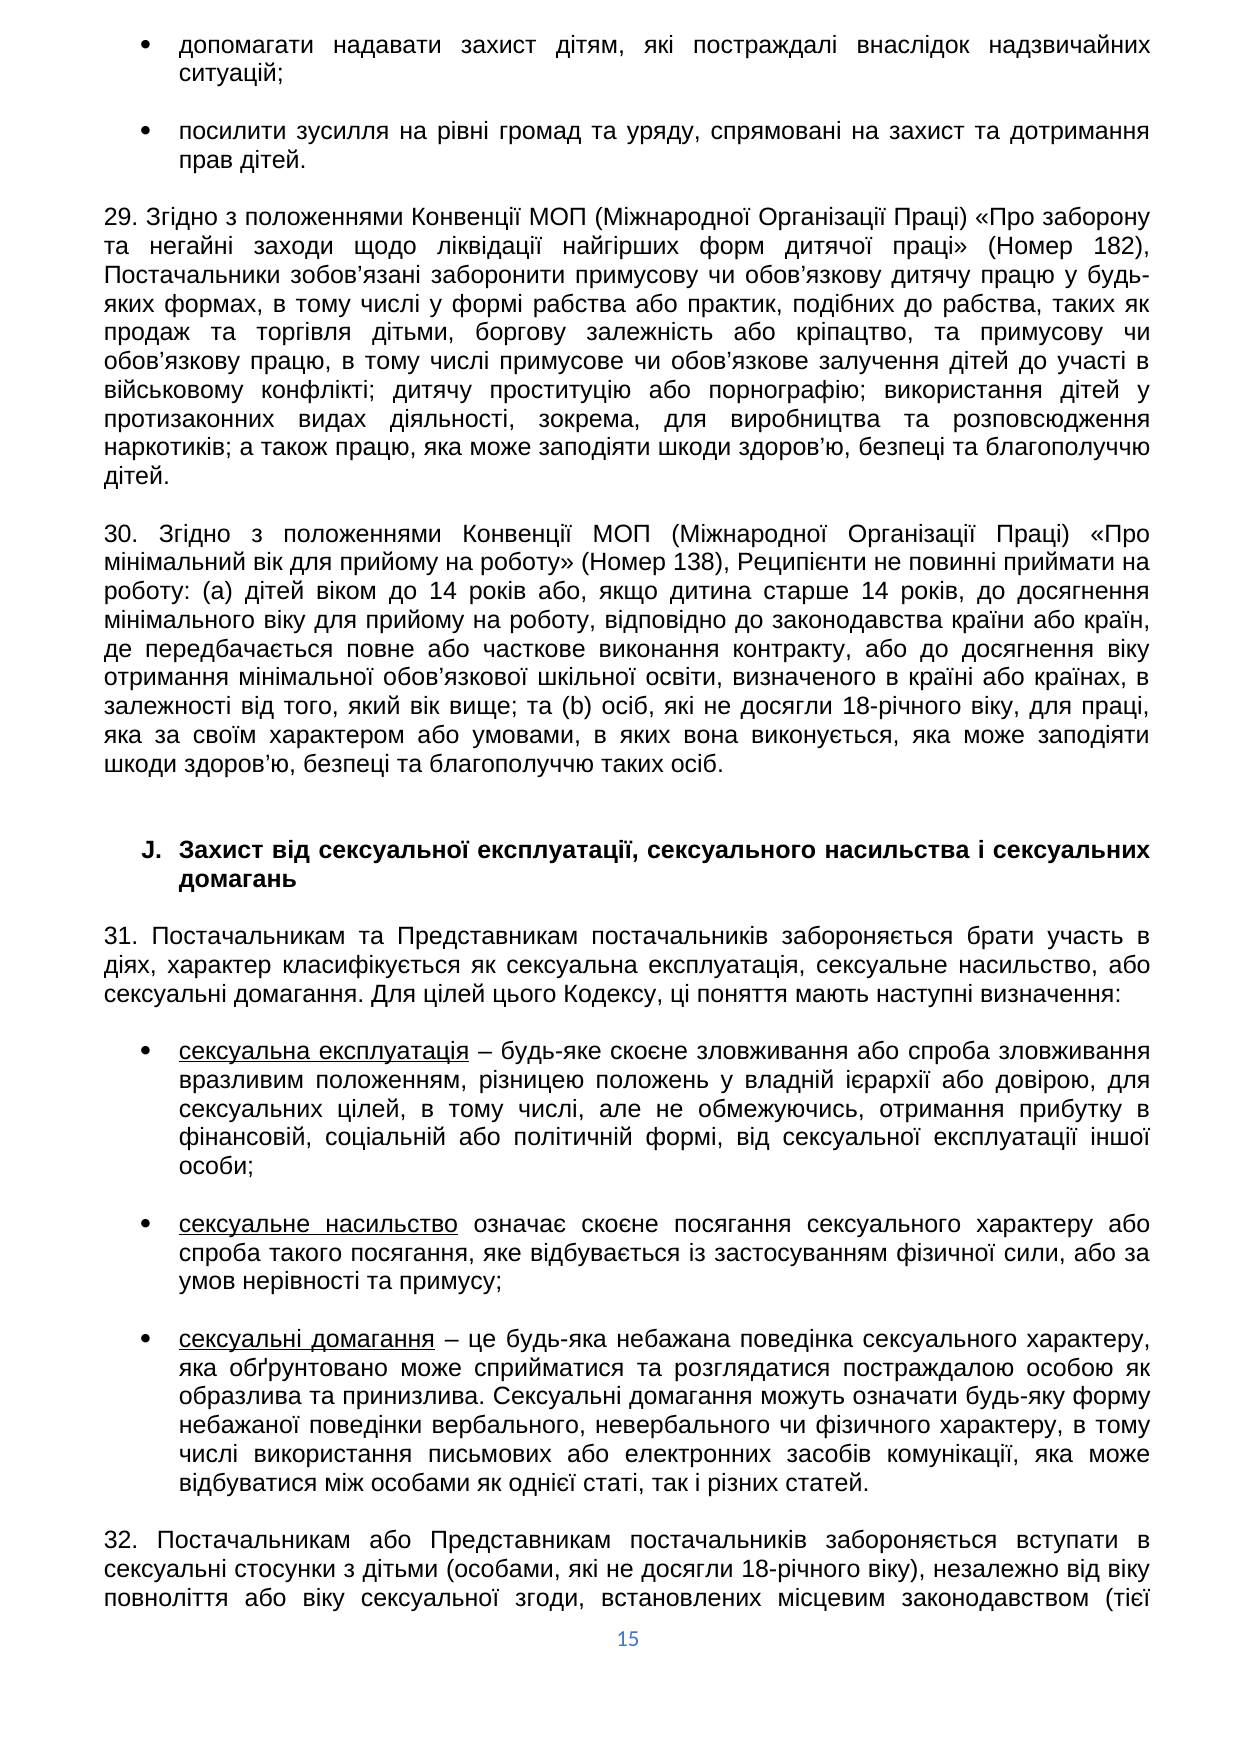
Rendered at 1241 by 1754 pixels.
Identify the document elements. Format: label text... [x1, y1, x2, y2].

list сексуальне насильство означає скоєне посягання сексуального характеру або спроба такого посягання, яке відбувається із застосуванням фізичної сили, або за умов нерівності та примусу; [141, 1209, 1152, 1295]
text 29. Згідно з положеннями Конвенції МОП (Міжнародної Організації Праці) «Про заборону та негайні заходи щодо ліквідації найгірших форм дитячої праці» (Номер 182), Постачальники зобов’язані заборонити примусову чи обов’язкову дитячу працю у будь-яких формах, в тому числі у формі рабства або практик, подібних до рабства, таких як продаж та торгівля дітьми, боргову залежність або кріпацтво, та примусову чи обов’язкову працю, в тому числі примусове чи обов’язкове залучення дітей до участі в військовому конфлікті; дитячу проституцію або порнографію; використання дітей у протизаконних видах діяльності, зокрема, для виробництва та розповсюдження наркотиків; а також працю, яка може заподіяти шкоди здоров’ю, безпеці та благополуччю дітей. [103, 202, 1152, 490]
list сексуальна експлуатація – будь-яке скоєне зловживання або спроба зловживання вразливим положенням, різницею положень у владній ієрархії або довірою, для сексуальних цілей, в тому числі, але не обмежуючись, отримання прибутку в фінансовій, соціальній або політичній формі, від сексуальної експлуатації іншої особи; [141, 1036, 1152, 1180]
list сексуальні домагання – це будь-яка небажана поведінка сексуального характеру, яка обґрунтовано може сприйматися та розглядатися постраждалою особою як образлива та принизлива. Сексуальні домагання можуть означати будь-яку форму небажаної поведінки вербального, невербального чи фізичного характеру, в тому числі використання письмових або електронних засобів комунікації, яка може відбуватися між особами як однієї статі, так і різних статей. [141, 1324, 1152, 1496]
list Захист від сексуальної експлуатації, сексуального насильства і сексуальних домагань [141, 835, 1152, 892]
text 30. Згідно з положеннями Конвенції МОП (Міжнародної Організації Праці) «Про мінімальний вік для прийому на роботу» (Номер 138), Реципієнти не повинні приймати на роботу: (a) дітей віком до 14 років або, якщо дитина старше 14 років, до досягнення мінімального віку для прийому на роботу, відповідно до законодавства країни або країн, де передбачається повне або часткове виконання контракту, або до досягнення віку отримання мінімальної обов’язкової шкільної освіти, визначеного в країні або країнах, в залежності від того, який вік вище; та (b) осіб, які не досягли 18-річного віку, для праці, яка за своїм характером або умовами, в яких вона виконується, яка може заподіяти шкоди здоров’ю, безпеці та благополуччю таких осіб. [103, 518, 1152, 777]
list допомагати надавати захист дітям, які постраждалі внаслідок надзвичайних ситуацій; [141, 29, 1152, 87]
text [103, 1525, 1152, 1611]
list посилити зусилля на рівні громад та уряду, спрямовані на захист та дотримання прав дітей. [141, 116, 1152, 173]
text 31. Постачальникам та Представникам постачальників забороняється брати участь в діях, характер класифікується як сексуальна експлуатація, сексуальне насильство, або сексуальні домагання. Для цілей цього Кодексу, ці поняття мають наступні визначення: [103, 921, 1152, 1007]
